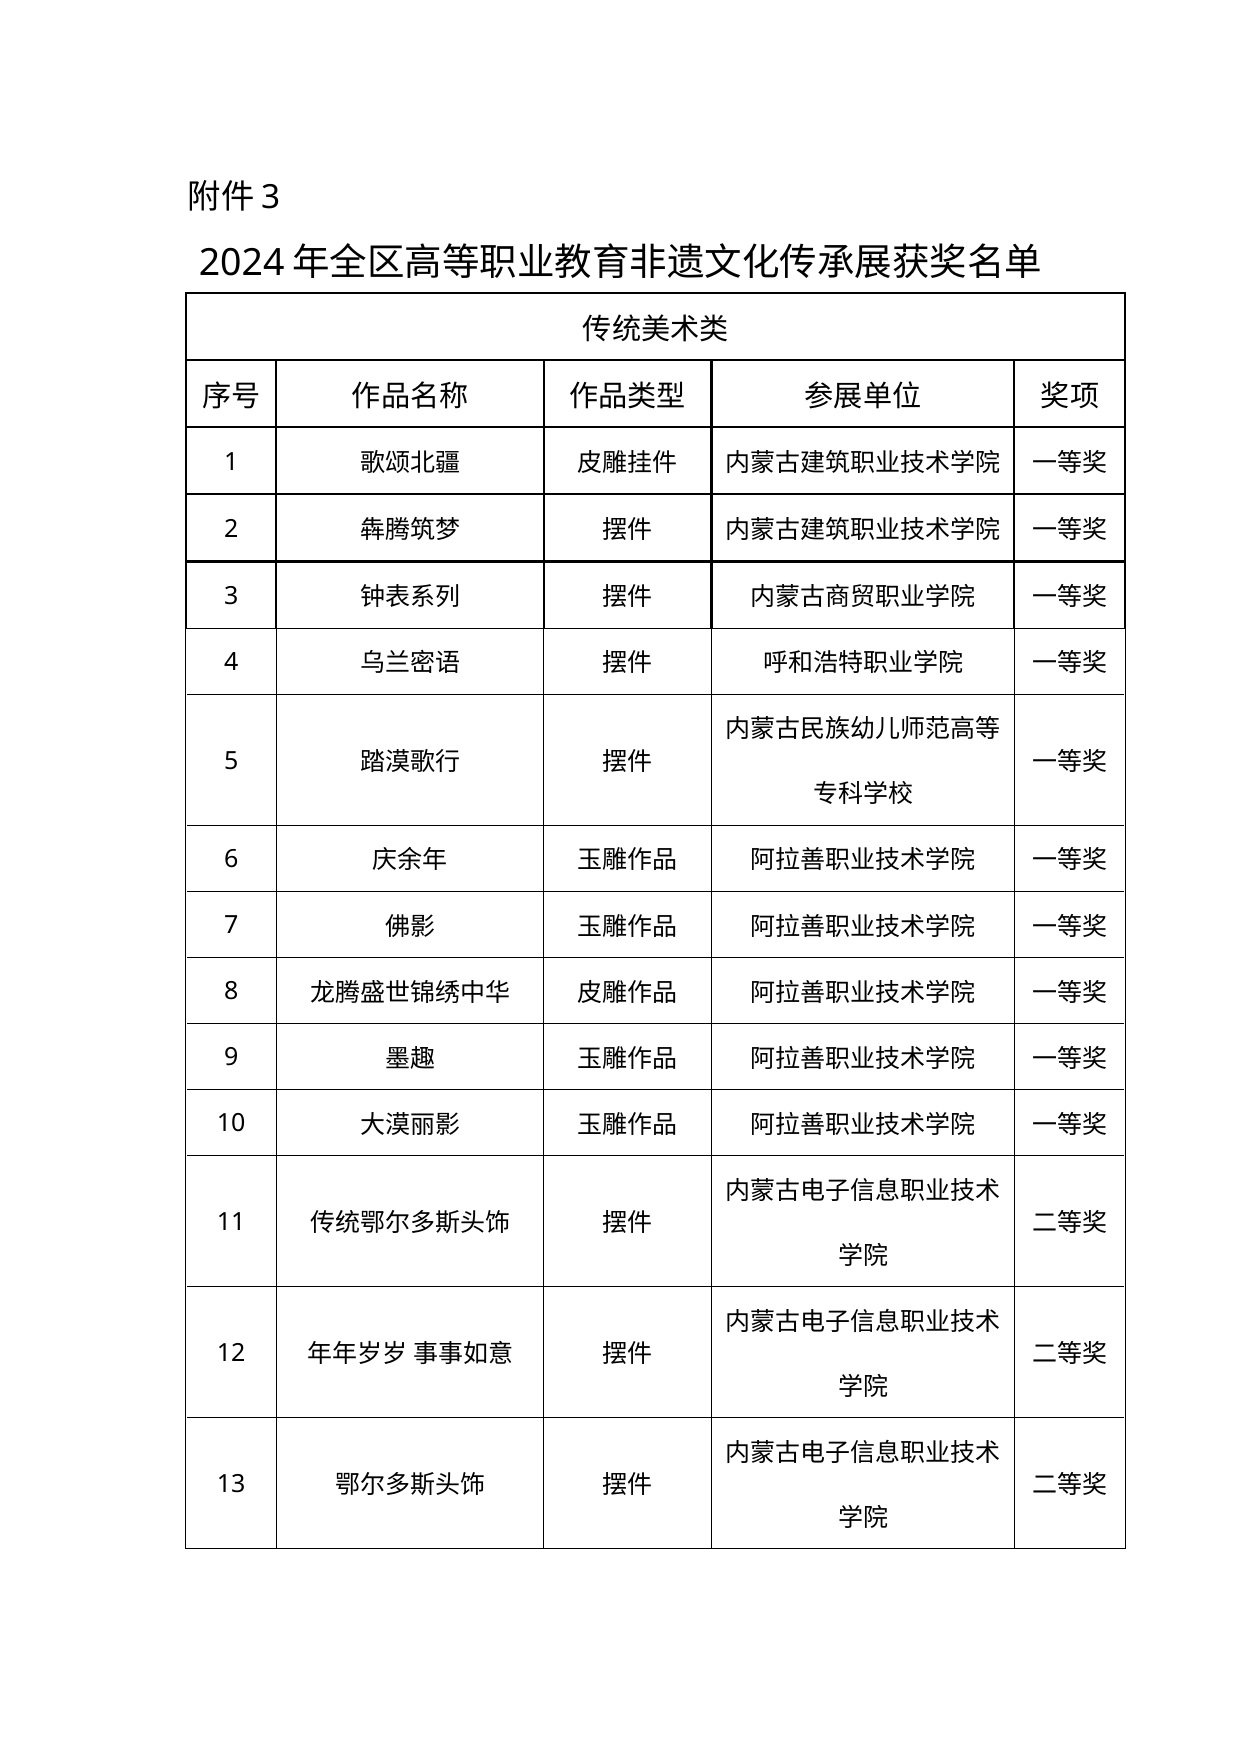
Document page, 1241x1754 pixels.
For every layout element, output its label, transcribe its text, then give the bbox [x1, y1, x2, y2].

table_cell 一等奖 [1015, 495, 1124, 560]
table_cell 摆件 [544, 1287, 711, 1417]
table_cell 4 [186, 629, 276, 693]
table_header 传统美术类 [187, 294, 1124, 359]
table_cell 乌兰密语 [277, 629, 543, 693]
table_cell 佛影 [277, 892, 543, 957]
table_cell 内蒙古电子信息职业技术学院 [712, 1287, 1014, 1417]
table_cell 踏漠歌行 [277, 695, 543, 824]
table_cell 龙腾盛世锦绣中华 [277, 958, 543, 1023]
table_cell 7 [186, 891, 276, 957]
table_cell 钟表系列 [277, 563, 543, 627]
table_cell 参展单位 [713, 361, 1013, 426]
table_cell 内蒙古电子信息职业技术学院 [712, 1418, 1014, 1548]
table_cell 大漠丽影 [277, 1090, 543, 1155]
table_cell 犇腾筑梦 [277, 495, 543, 560]
table_cell 3 [187, 563, 275, 627]
table_cell 内蒙古民族幼儿师范高等专科学校 [712, 695, 1014, 824]
table_cell 11 [186, 1155, 276, 1286]
table_cell 作品类型 [545, 361, 710, 426]
table_cell 12 [186, 1286, 276, 1417]
table_cell 玉雕作品 [544, 892, 711, 957]
table_cell 摆件 [544, 695, 711, 824]
table_cell 呼和浩特职业学院 [712, 629, 1014, 693]
table_cell 5 [186, 694, 276, 824]
table_cell 一等奖 [1015, 563, 1124, 627]
table_cell 一等奖 [1015, 891, 1125, 957]
table_cell 1 [187, 428, 275, 493]
table_cell 2 [187, 495, 275, 560]
table_cell 皮雕挂件 [545, 428, 710, 493]
table_cell 玉雕作品 [544, 1024, 711, 1089]
table_cell 阿拉善职业技术学院 [712, 958, 1014, 1023]
table_cell 9 [186, 1023, 276, 1089]
table_cell 庆余年 [277, 826, 543, 891]
table_cell 玉雕作品 [544, 1090, 711, 1155]
table_cell 内蒙古商贸职业学院 [713, 563, 1013, 627]
table_cell 二等奖 [1015, 1286, 1125, 1417]
table_cell 阿拉善职业技术学院 [712, 1090, 1014, 1155]
table_cell 一等奖 [1015, 957, 1125, 1023]
table_cell 阿拉善职业技术学院 [712, 826, 1014, 891]
table_cell 一等奖 [1015, 694, 1125, 824]
table_cell 鄂尔多斯头饰 [277, 1418, 543, 1548]
table_cell 摆件 [545, 563, 710, 627]
table_cell 阿拉善职业技术学院 [712, 1024, 1014, 1089]
table_cell 10 [186, 1089, 276, 1155]
table_cell 作品名称 [277, 361, 543, 426]
table_cell 摆件 [545, 495, 710, 560]
table_cell 摆件 [544, 1156, 711, 1286]
table_cell 二等奖 [1015, 1155, 1125, 1286]
table_cell 一等奖 [1015, 1023, 1125, 1089]
table_cell 玉雕作品 [544, 826, 711, 891]
table_cell 歌颂北疆 [277, 428, 543, 493]
table_cell 奖项 [1015, 361, 1124, 426]
table_cell 序号 [187, 361, 275, 426]
table_cell 传统鄂尔多斯头饰 [277, 1156, 543, 1286]
table_cell 8 [186, 957, 276, 1023]
text 2024年全区高等职业教育非遗文化传承展获奖名单 [187, 227, 1053, 292]
table_cell 一等奖 [1015, 1089, 1125, 1155]
table_cell 6 [186, 825, 276, 891]
table_cell 内蒙古建筑职业技术学院 [713, 428, 1013, 493]
table_cell 内蒙古电子信息职业技术学院 [712, 1156, 1014, 1286]
table_cell 摆件 [544, 629, 711, 693]
text 附件3 [187, 162, 1053, 227]
table_cell 一等奖 [1015, 428, 1124, 493]
table_cell 阿拉善职业技术学院 [712, 892, 1014, 957]
table_cell 墨趣 [277, 1024, 543, 1089]
table_cell 13 [186, 1417, 276, 1548]
table_cell 内蒙古建筑职业技术学院 [713, 495, 1013, 560]
table_cell 一等奖 [1015, 825, 1125, 891]
table_cell 摆件 [544, 1418, 711, 1548]
table_cell 一等奖 [1015, 629, 1125, 693]
table_cell 皮雕作品 [544, 958, 711, 1023]
table_cell 年年岁岁 事事如意 [277, 1287, 543, 1417]
table_cell 二等奖 [1015, 1417, 1125, 1548]
